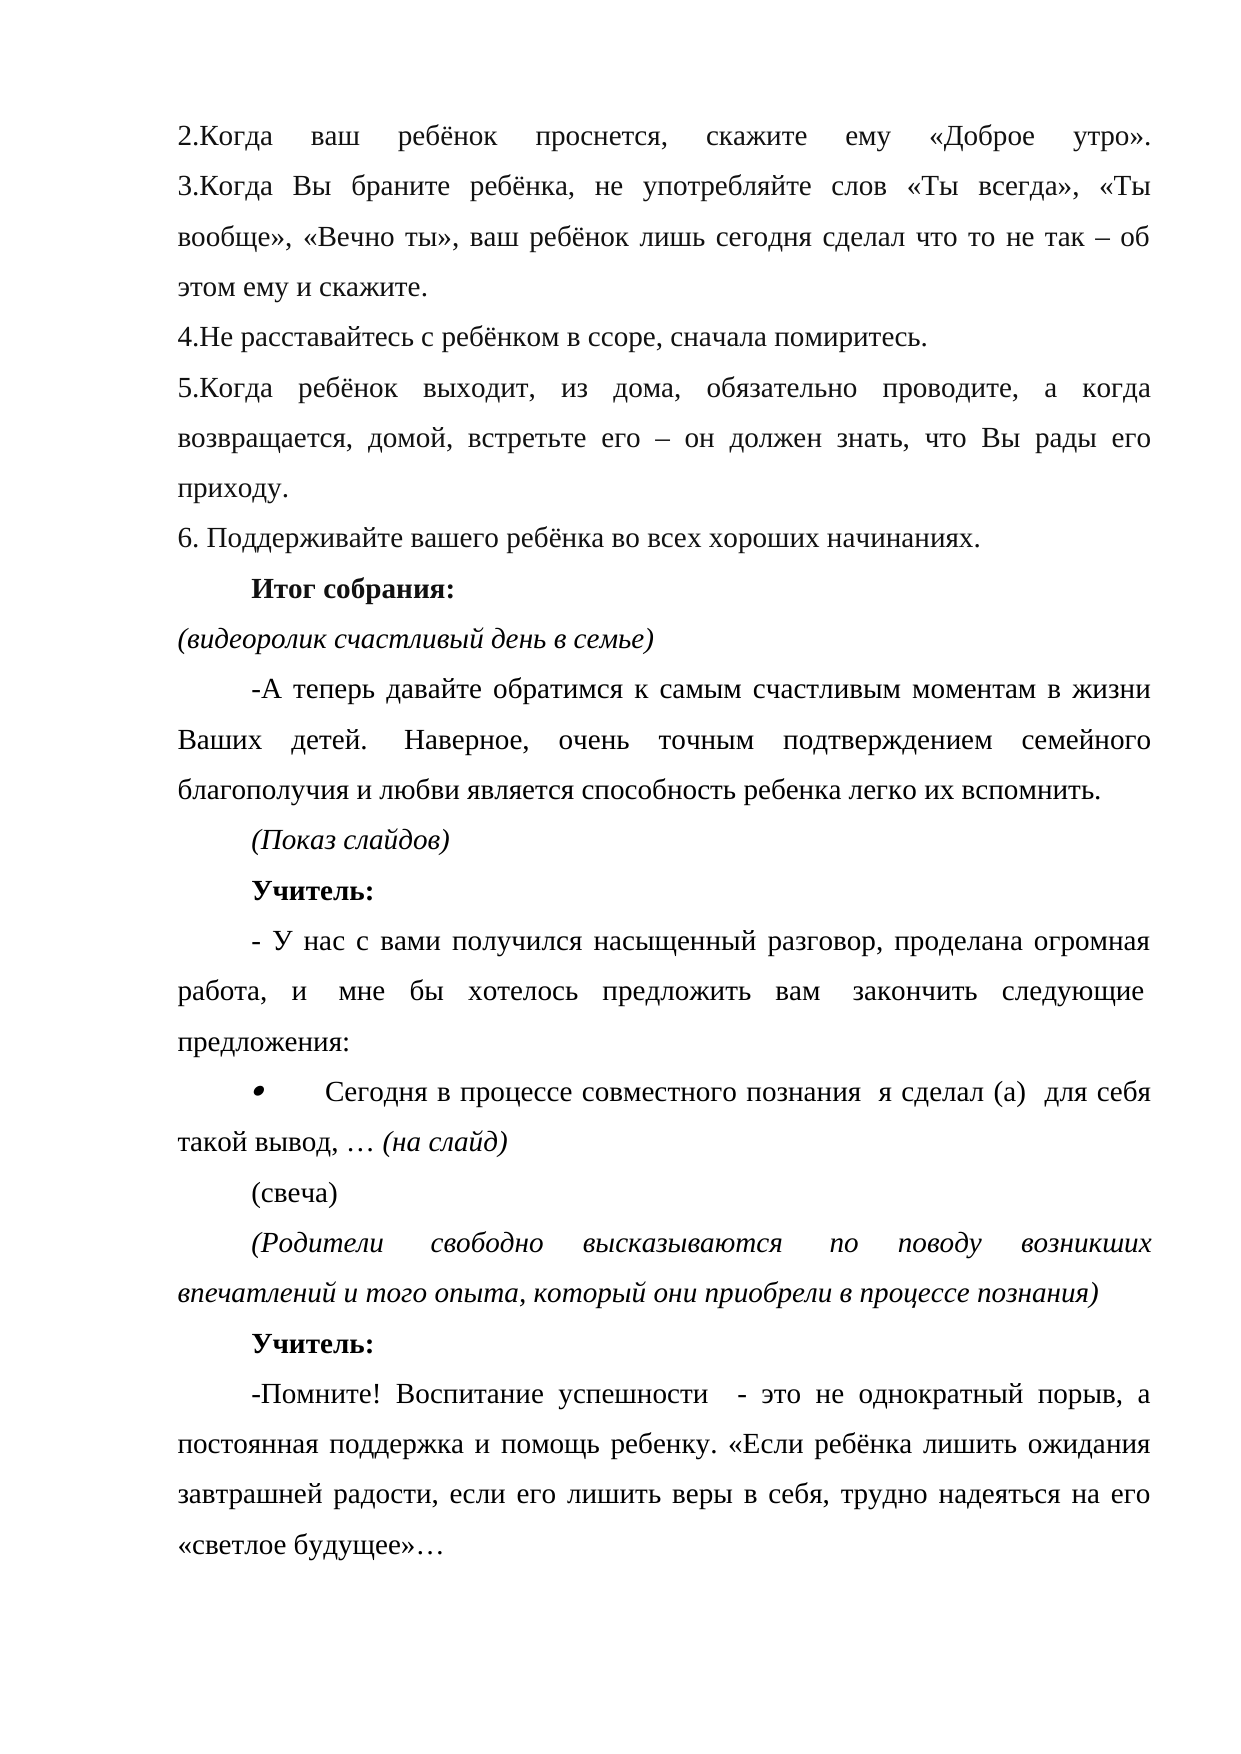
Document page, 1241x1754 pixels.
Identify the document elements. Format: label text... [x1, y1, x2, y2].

list Сегодня в процессе совместного познания я сделал (а) для себя такой вывод, … (на слайд) [177, 1074, 1152, 1158]
text -А теперь давайте обратимся к самым счастливым моментам в жизни Ваших детей. Наверное, очень точным подтверждением семейного благополучия и любви является способность ребенка легко их вспомнить. [177, 672, 1152, 806]
text Учитель: [177, 873, 1152, 906]
text Учитель: [177, 1326, 1152, 1359]
text (Показ слайдов) [177, 822, 1152, 856]
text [177, 118, 1152, 554]
text - У нас с вами получился насыщенный разговор, проделана огромная работа, и мне бы хотелось предложить вам закончить следующие предложения: [177, 923, 1152, 1057]
text Итог собрания: (видеоролик счастливый день в семье) [177, 571, 1152, 655]
text (Родители свободно высказываются по поводу возникших впечатлений и того опыта, который они приобрели в процессе познания) [177, 1225, 1152, 1309]
text -Помните! Воспитание успешности - это не однократный порыв, а постоянная поддержка и помощь ребенку. «Если ребёнка лишить ожидания завтрашней радости, если его лишить веры в себя, трудно надеяться на его «светлое будущее»… [177, 1376, 1152, 1561]
text (свеча) [177, 1175, 1152, 1208]
